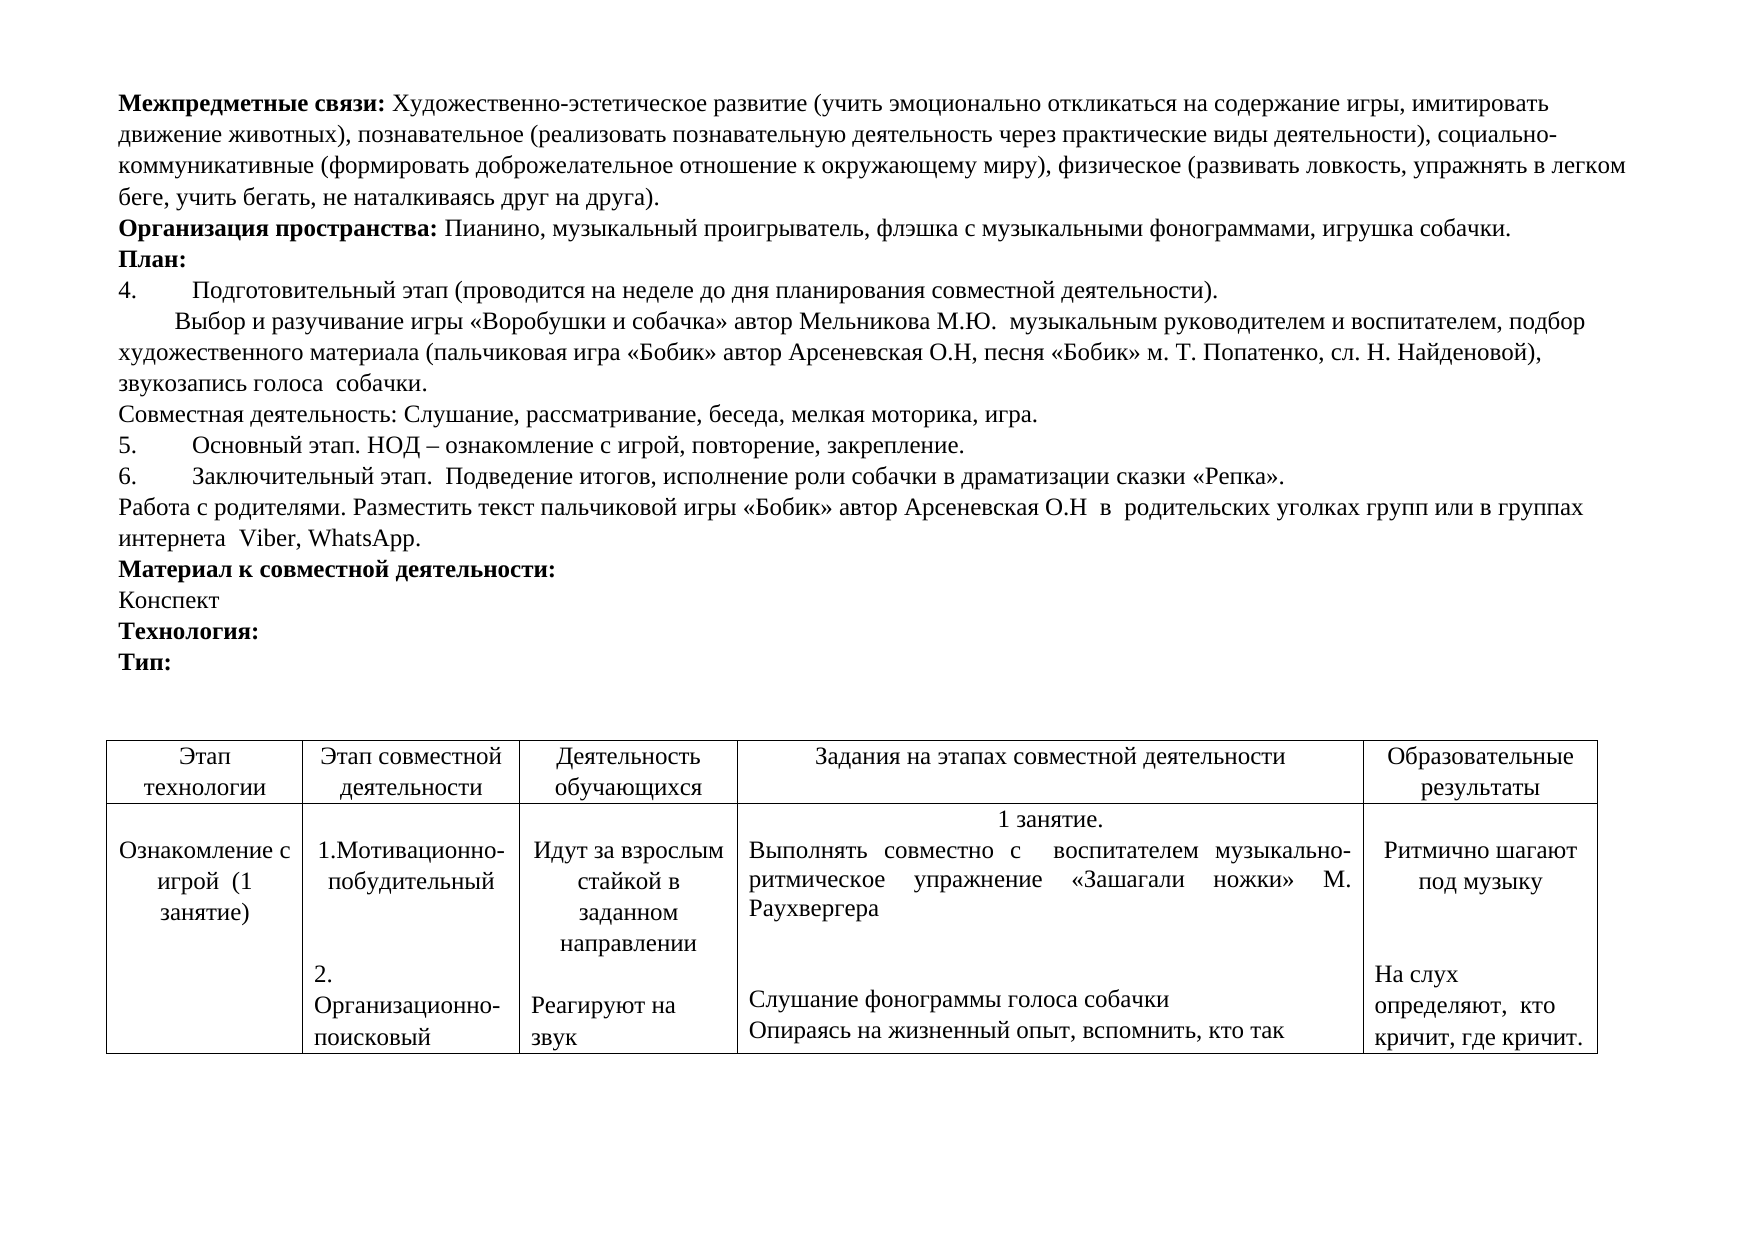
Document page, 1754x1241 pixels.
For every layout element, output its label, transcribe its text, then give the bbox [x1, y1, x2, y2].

table_header Деятельность обучающихся [520, 741, 737, 803]
table_header Задания на этапах совместной деятельности [738, 741, 1363, 803]
text Тип: [118, 647, 1636, 676]
text План: [118, 244, 1636, 272]
text Технология: [118, 616, 1636, 645]
list Подготовительный этап (проводится на неделе до дня планирования совместной деятельности). [118, 275, 1636, 303]
table_header Этап технологии [107, 741, 302, 803]
text Совместная деятельность: Слушание, рассматривание, беседа, мелкая моторика, игра. [118, 399, 1636, 428]
list Работа с родителями. Разместить текст пальчиковой игры «Бобик» автор Арсеневская О.Н в родительских уголках групп или в группах интернета Viber, WhatsApp. [118, 492, 1636, 552]
list Заключительный этап. Подведение итогов, исполнение роли собачки в драматизации сказки «Репка». [118, 461, 1636, 490]
list Выбор и разучивание игры «Воробушки и собачка» автор Мельникова М.Ю. музыкальным руководителем и воспитателем, подбор художественного материала (пальчиковая игра «Бобик» автор Арсеневская О.Н, песня «Бобик» м. Т. Попатенко, сл. Н. Найденовой), звукозапись голоса собачки. [118, 306, 1636, 397]
table_header Этап совместной деятельности [303, 741, 519, 803]
text Конспект [118, 585, 1636, 614]
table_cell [738, 804, 1363, 1053]
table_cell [1364, 804, 1597, 1053]
text Материал к совместной деятельности: [118, 554, 1636, 583]
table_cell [303, 804, 519, 1053]
list Основный этап. НОД – ознакомление с игрой, повторение, закрепление. [118, 430, 1636, 459]
text Организация пространства: Пианино, музыкальный проигрыватель, флэшка с музыкальными фонограммами, игрушка собачки. [118, 213, 1636, 241]
text Межпредметные связи: Художественно-эстетическое развитие (учить эмоционально откликаться на содержание игры, имитировать движение животных), познавательное (реализовать познавательную деятельность через практические виды деятельности), социально-коммуникативные (формировать доброжелательное отношение к окружающему миру), физическое (развивать ловкость, упражнять в легком беге, учить бегать, не наталкиваясь друг на друга). [118, 88, 1636, 210]
table_header Образовательные результаты [1364, 741, 1597, 803]
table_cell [520, 804, 737, 1053]
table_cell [107, 804, 302, 1053]
